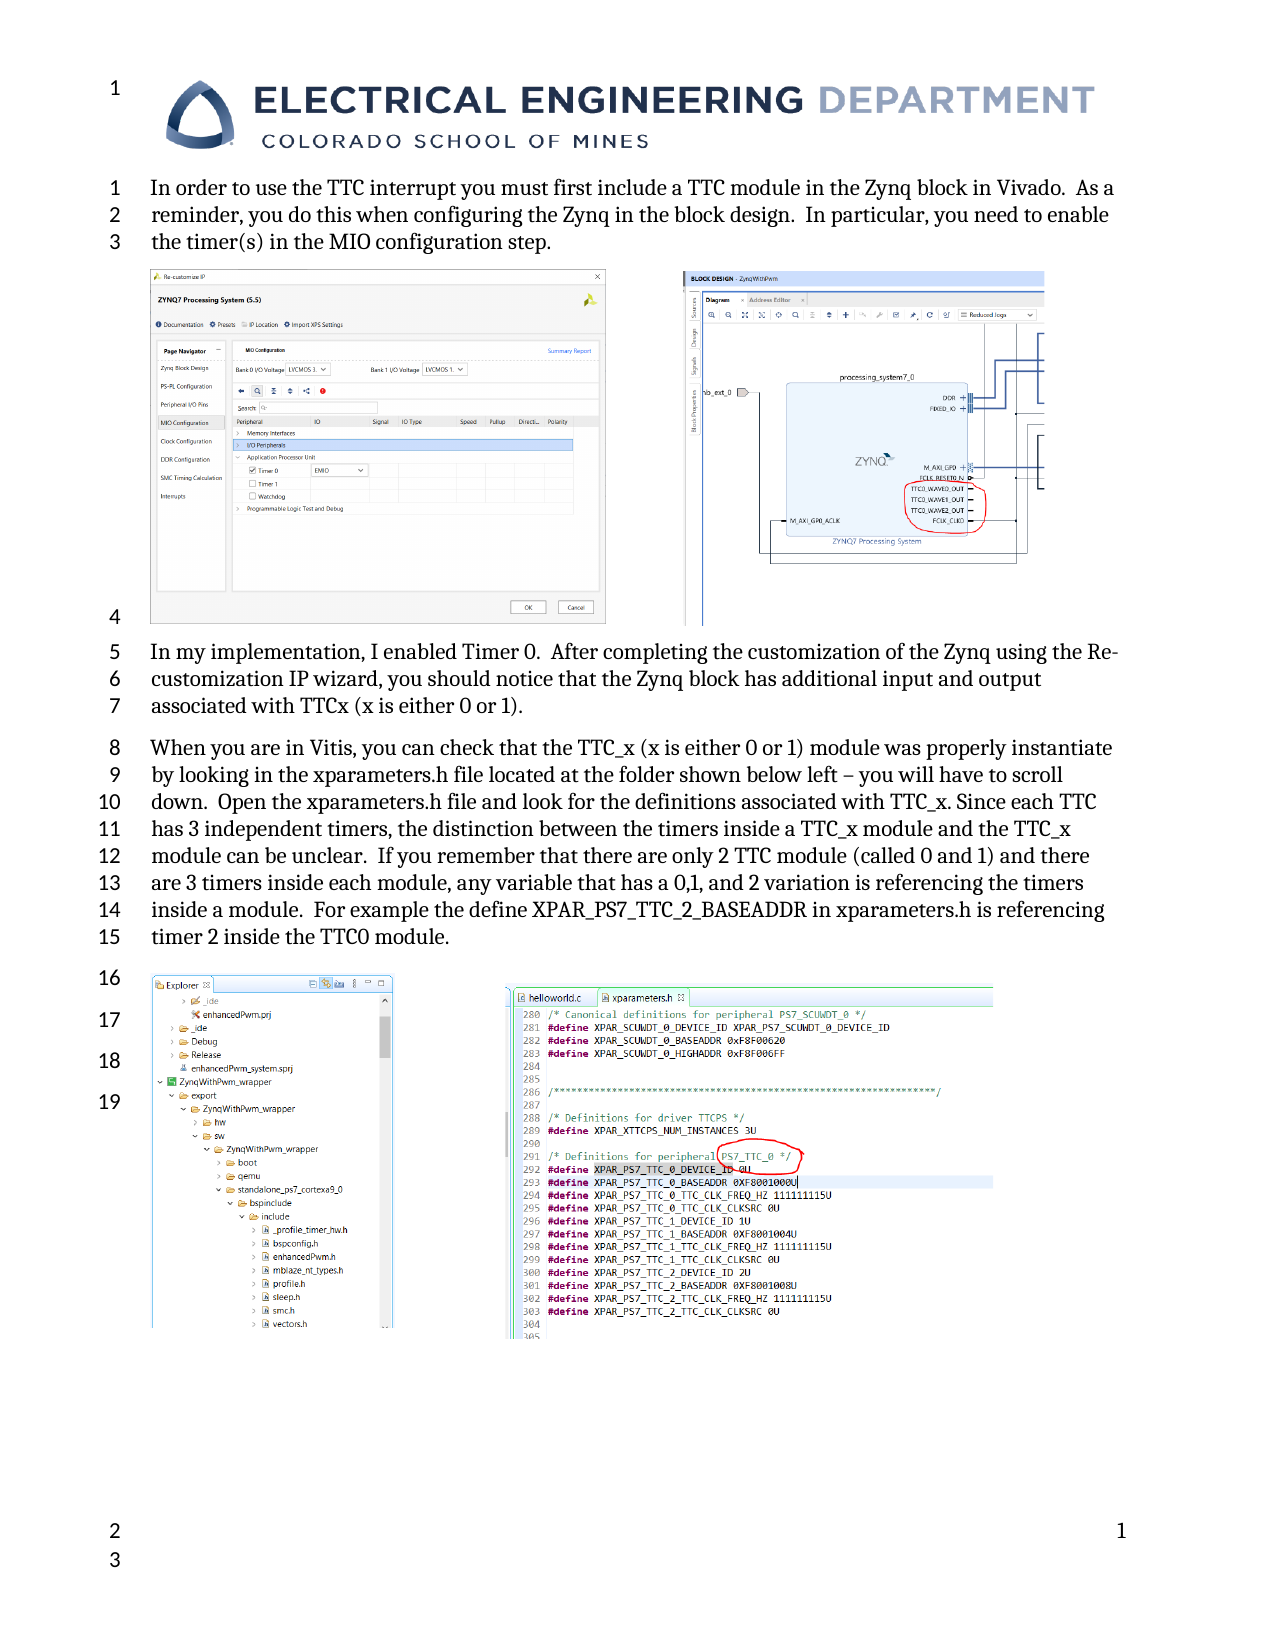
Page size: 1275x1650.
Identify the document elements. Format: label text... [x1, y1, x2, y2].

picture [505, 983, 994, 1339]
picture [683, 271, 1045, 626]
text When you are in Vitis, you can check that the TTC_x (x is either 0 or 1) module was properly instantiate by looking in the xparameters.h file located at the folder shown below left – you will have to scroll down. Open the xparameters.h file and look for the definitions associated with TTC_x. Since each TTC has 3 independent timers, the distinction between the timers inside a TTC_x module and the TTC_x module can be unclear. If you remember that there are only 2 TTC module (called 0 and 1) and there are 3 timers inside each module, any variable that has a 0,1, and 2 variation is referencing the timers inside a module. For example the define XPAR_PS7_TTC_2_BASEADDR in xparameters.h is referencing timer 2 inside the TTC0 module. [150, 734, 1125, 950]
picture [150, 75, 1109, 157]
text In my implementation, I enabled Timer 0. After completing the customization of the Zynq using the Re-customization IP wizard, you should notice that the Zynq block has additional input and output associated with TTCx (x is either 0 or 1). [150, 639, 1125, 719]
text In order to use the TTC interrupt you must first include a TTC module in the Zynq block in Vivado. As a reminder, you do this when configuring the Zynq in the block design. In particular, you need to enable the timer(s) in the MIO configuration step. [150, 157, 1125, 255]
picture [150, 973, 395, 1328]
picture [150, 269, 606, 624]
